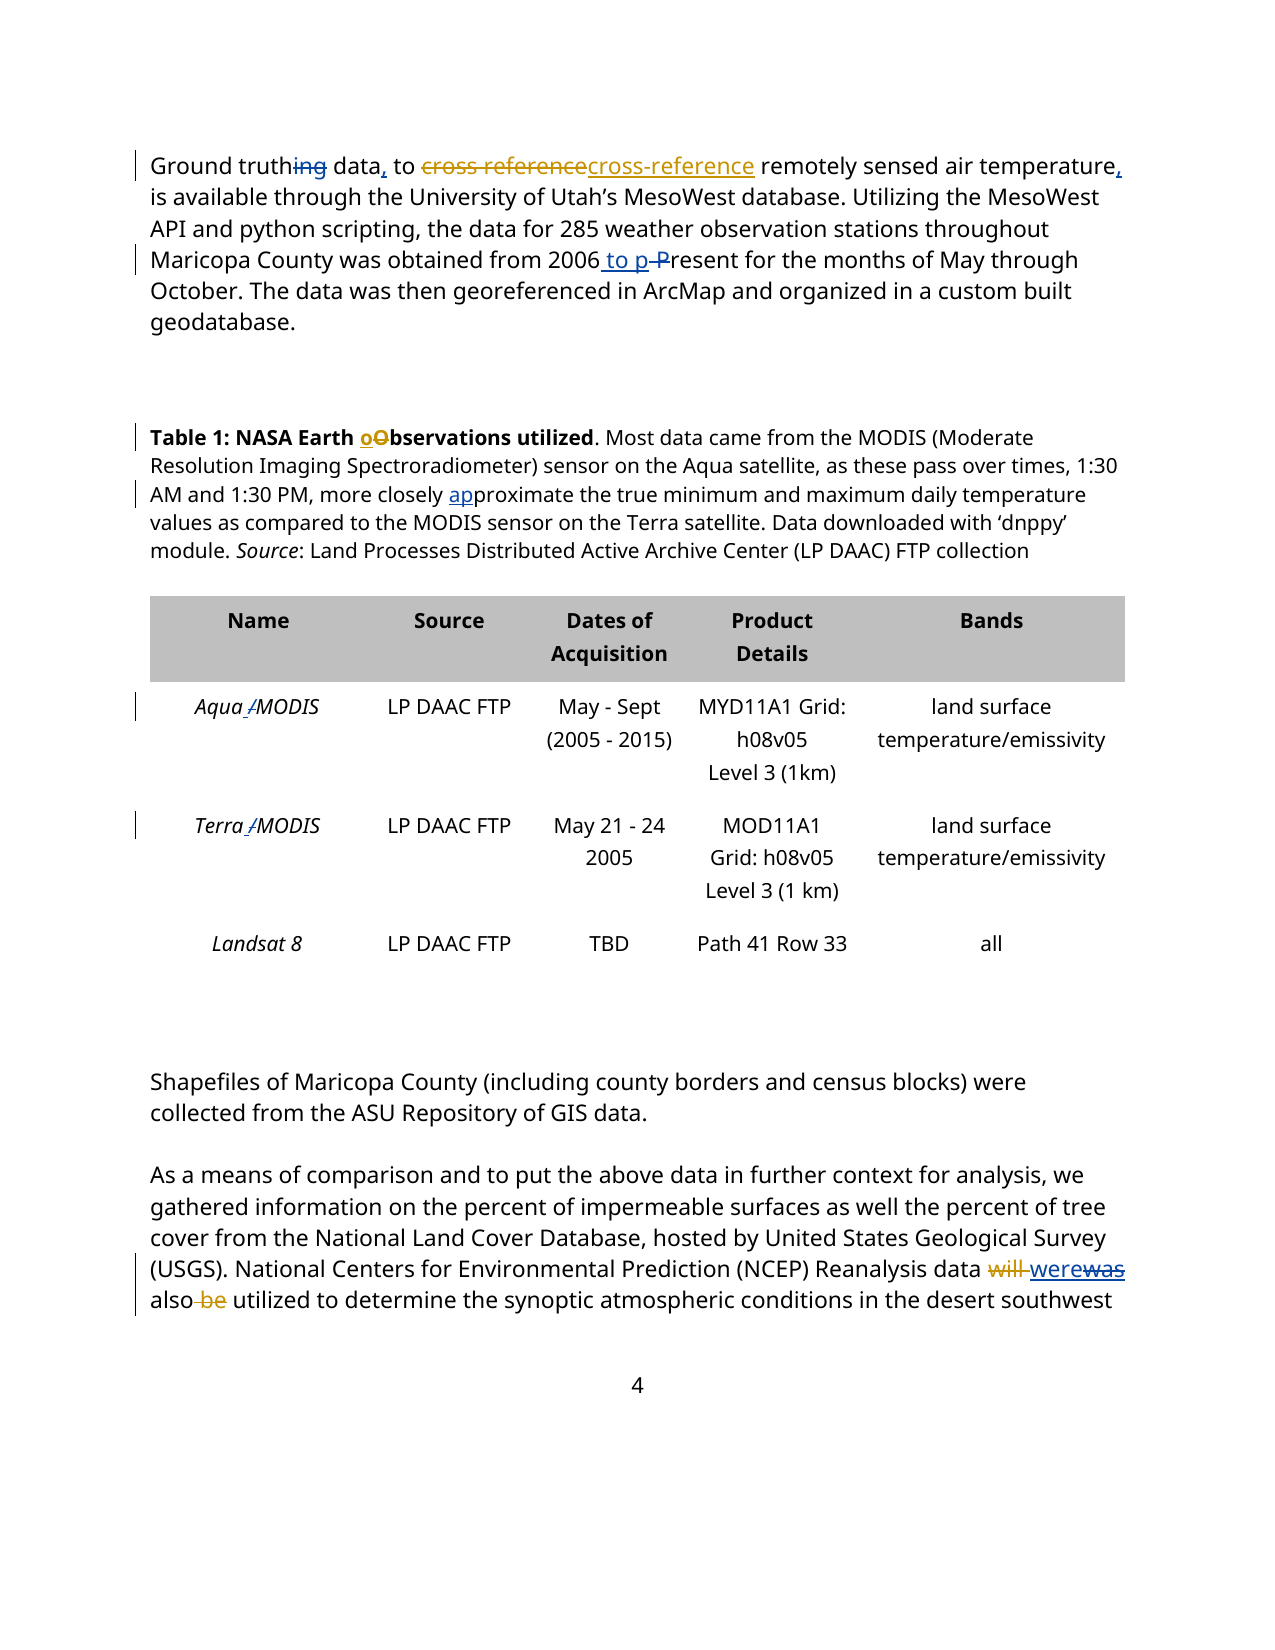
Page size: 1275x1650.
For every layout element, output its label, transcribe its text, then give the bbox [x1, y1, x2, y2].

table_cell May - Sept (2005 - 2015) [532, 682, 686, 800]
table_header Name [150, 596, 366, 682]
text Table 1: NASA Earth bservations utilized. Most data came from the MODIS (Moderate Resolution Imaging Spectroradiometer) sensor on the Aqua satellite, as these pass over times, 1:30 AM and 1:30 PM, more closely proximate the true minimum and maximum daily temperature values as compared to the MODIS sensor on the Terra satellite. Data downloaded with ‘dnppy’ module. Source: Land Processes Distributed Active Archive Center (LP DAAC) FTP collection [150, 423, 1125, 565]
table_cell all [858, 919, 1125, 972]
table_cell TBD [532, 919, 686, 972]
table_header Dates of Acquisition [532, 596, 686, 682]
table_cell LP DAAC FTP [366, 800, 532, 919]
table_cell Path 41 Row 33 [686, 919, 858, 972]
table_cell MYD11A1 Grid: h08v05 Level 3 (1km) [686, 682, 858, 800]
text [150, 1159, 1125, 1316]
table_cell Landsat 8 [150, 919, 366, 972]
text Shapefiles of Maricopa County (including county borders and census blocks) were collected from the ASU Repository of GIS data. [150, 1066, 1125, 1128]
table_cell land surface temperature/emissivity [858, 682, 1125, 800]
table_cell LP DAAC FTP [366, 682, 532, 800]
table_cell May 21 - 24 2005 [532, 800, 686, 919]
table_cell TerraMODIS [150, 800, 366, 919]
table_cell LP DAAC FTP [366, 919, 532, 972]
text Ground truth data to remotely sensed air temperature is available through the University of Utah’s MesoWest database. Utilizing the MesoWest API and python scripting, the data for 285 weather observation stations throughout Maricopa County was obtained from 2006resent for the months of May through October. The data was then georeferenced in ArcMap and organized in a custom built geodatabase. [150, 150, 1125, 337]
table_cell land surface temperature/emissivity [858, 800, 1125, 919]
table_cell AquaMODIS [150, 682, 366, 800]
table_header Bands [858, 596, 1125, 682]
table_header Source [366, 596, 532, 682]
table_cell MOD11A1 Grid: h08v05 Level 3 (1 km) [686, 800, 858, 919]
table_header Product Details [686, 596, 858, 682]
